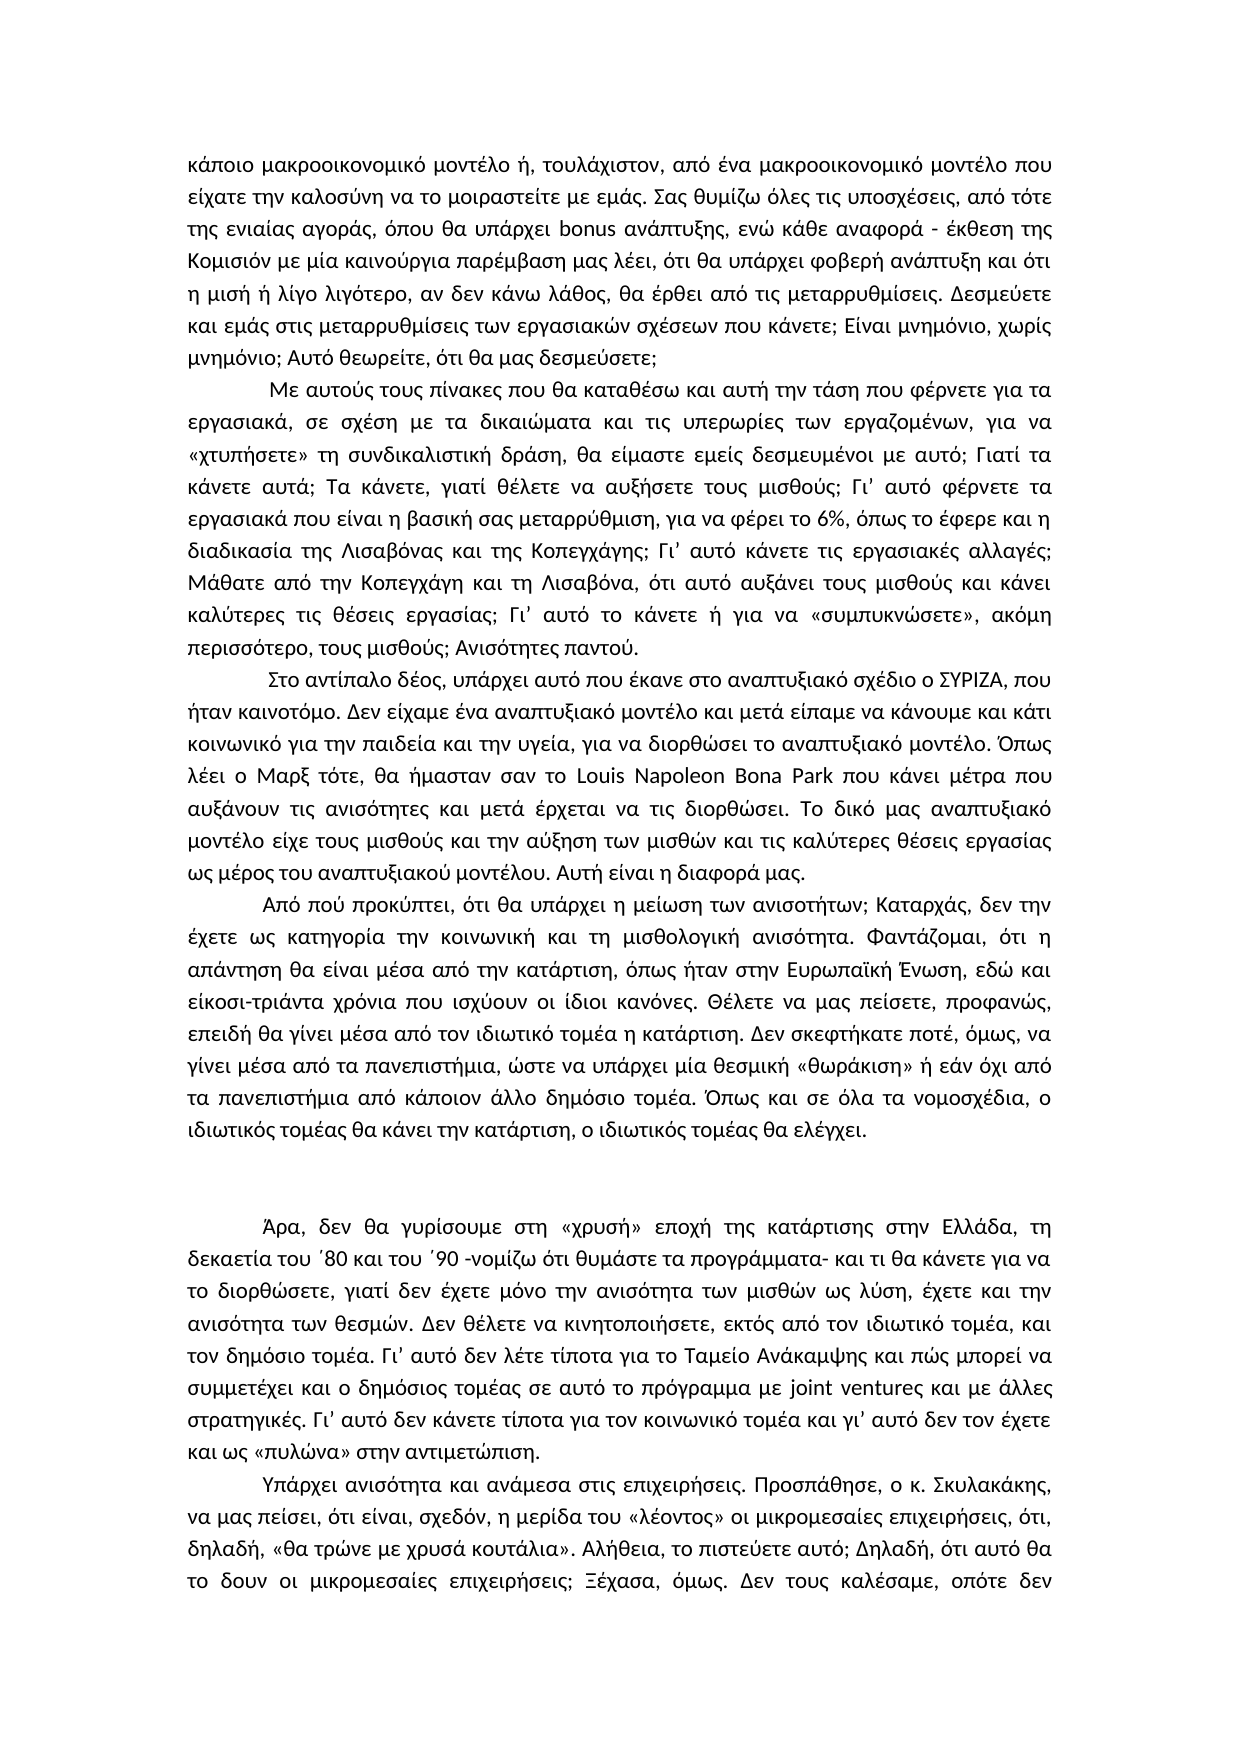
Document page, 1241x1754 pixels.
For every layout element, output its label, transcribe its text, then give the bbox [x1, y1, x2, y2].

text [187, 1470, 1053, 1594]
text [187, 150, 1053, 371]
text Από πού προκύπτει, ότι θα υπάρχει η μείωση των ανισοτήτων; Καταρχάς, δεν την έχετε ως κατηγορία την κοινωνική και τη μισθολογική ανισότητα. Φαντάζομαι, ότι η απάντηση θα είναι μέσα από την κατάρτιση, όπως ήταν στην Ευρωπαϊκή Ένωση, εδώ και είκοσι-τριάντα χρόνια που ισχύουν οι ίδιοι κανόνες. Θέλετε να μας πείσετε, προφανώς, επειδή θα γίνει μέσα από τον ιδιωτικό τομέα η κατάρτιση. Δεν σκεφτήκατε ποτέ, όμως, να γίνει μέσα από τα πανεπιστήμια, ώστε να υπάρχει μία θεσμική «θωράκιση» ή εάν όχι από τα πανεπιστήμια από κάποιον άλλο δημόσιο τομέα. Όπως και σε όλα τα νομοσχέδια, ο ιδιωτικός τομέας θα κάνει την κατάρτιση, ο ιδιωτικός τομέας θα ελέγχει. [187, 890, 1053, 1144]
text Στο αντίπαλο δέος, υπάρχει αυτό που έκανε στο αναπτυξιακό σχέδιο ο ΣΥΡΙΖΑ, που ήταν καινοτόμο. Δεν είχαμε ένα αναπτυξιακό μοντέλο και μετά είπαμε να κάνουμε και κάτι κοινωνικό για την παιδεία και την υγεία, για να διορθώσει το αναπτυξιακό μοντέλο. Όπως λέει ο Μαρξ τότε, θα ήμασταν σαν το Louis Napoleon Bona Park που κάνει μέτρα που αυξάνουν τις ανισότητες και μετά έρχεται να τις διορθώσει. Το δικό μας αναπτυξιακό μοντέλο είχε τους μισθούς και την αύξηση των μισθών και τις καλύτερες θέσεις εργασίας ως μέρος του αναπτυξιακού μοντέλου. Αυτή είναι η διαφορά μας. [187, 665, 1053, 886]
text Άρα, δεν θα γυρίσουμε στη «χρυσή» εποχή της κατάρτισης στην Ελλάδα, τη δεκαετία του ΄80 και του ΄90 -νομίζω ότι θυμάστε τα προγράμματα- και τι θα κάνετε για να το διορθώσετε, γιατί δεν έχετε μόνο την ανισότητα των μισθών ως λύση, έχετε και την ανισότητα των θεσμών. Δεν θέλετε να κινητοποιήσετε, εκτός από τον ιδιωτικό τομέα, και τον δημόσιο τομέα. Γι’ αυτό δεν λέτε τίποτα για το Ταμείο Ανάκαμψης και πώς μπορεί να συμμετέχει και ο δημόσιος τομέας σε αυτό το πρόγραμμα με joint ventureς και με άλλες στρατηγικές. Γι’ αυτό δεν κάνετε τίποτα για τον κοινωνικό τομέα και γι’ αυτό δεν τον έχετε και ως «πυλώνα» στην αντιμετώπιση. [187, 1212, 1053, 1466]
text Με αυτούς τους πίνακες που θα καταθέσω και αυτή την τάση που φέρνετε για τα εργασιακά, σε σχέση με τα δικαιώματα και τις υπερωρίες των εργαζομένων, για να «χτυπήσετε» τη συνδικαλιστική δράση, θα είμαστε εμείς δεσμευμένοι με αυτό; Γιατί τα κάνετε αυτά; Τα κάνετε, γιατί θέλετε να αυξήσετε τους μισθούς; Γι’ αυτό φέρνετε τα εργασιακά που είναι η βασική σας μεταρρύθμιση, για να φέρει το 6%, όπως το έφερε και η διαδικασία της Λισαβόνας και της Κοπεγχάγης; Γι’ αυτό κάνετε τις εργασιακές αλλαγές; Μάθατε από την Κοπεγχάγη και τη Λισαβόνα, ότι αυτό αυξάνει τους μισθούς και κάνει καλύτερες τις θέσεις εργασίας; Γι’ αυτό το κάνετε ή για να «συμπυκνώσετε», ακόμη περισσότερο, τους μισθούς; Ανισότητες παντού. [187, 375, 1053, 661]
